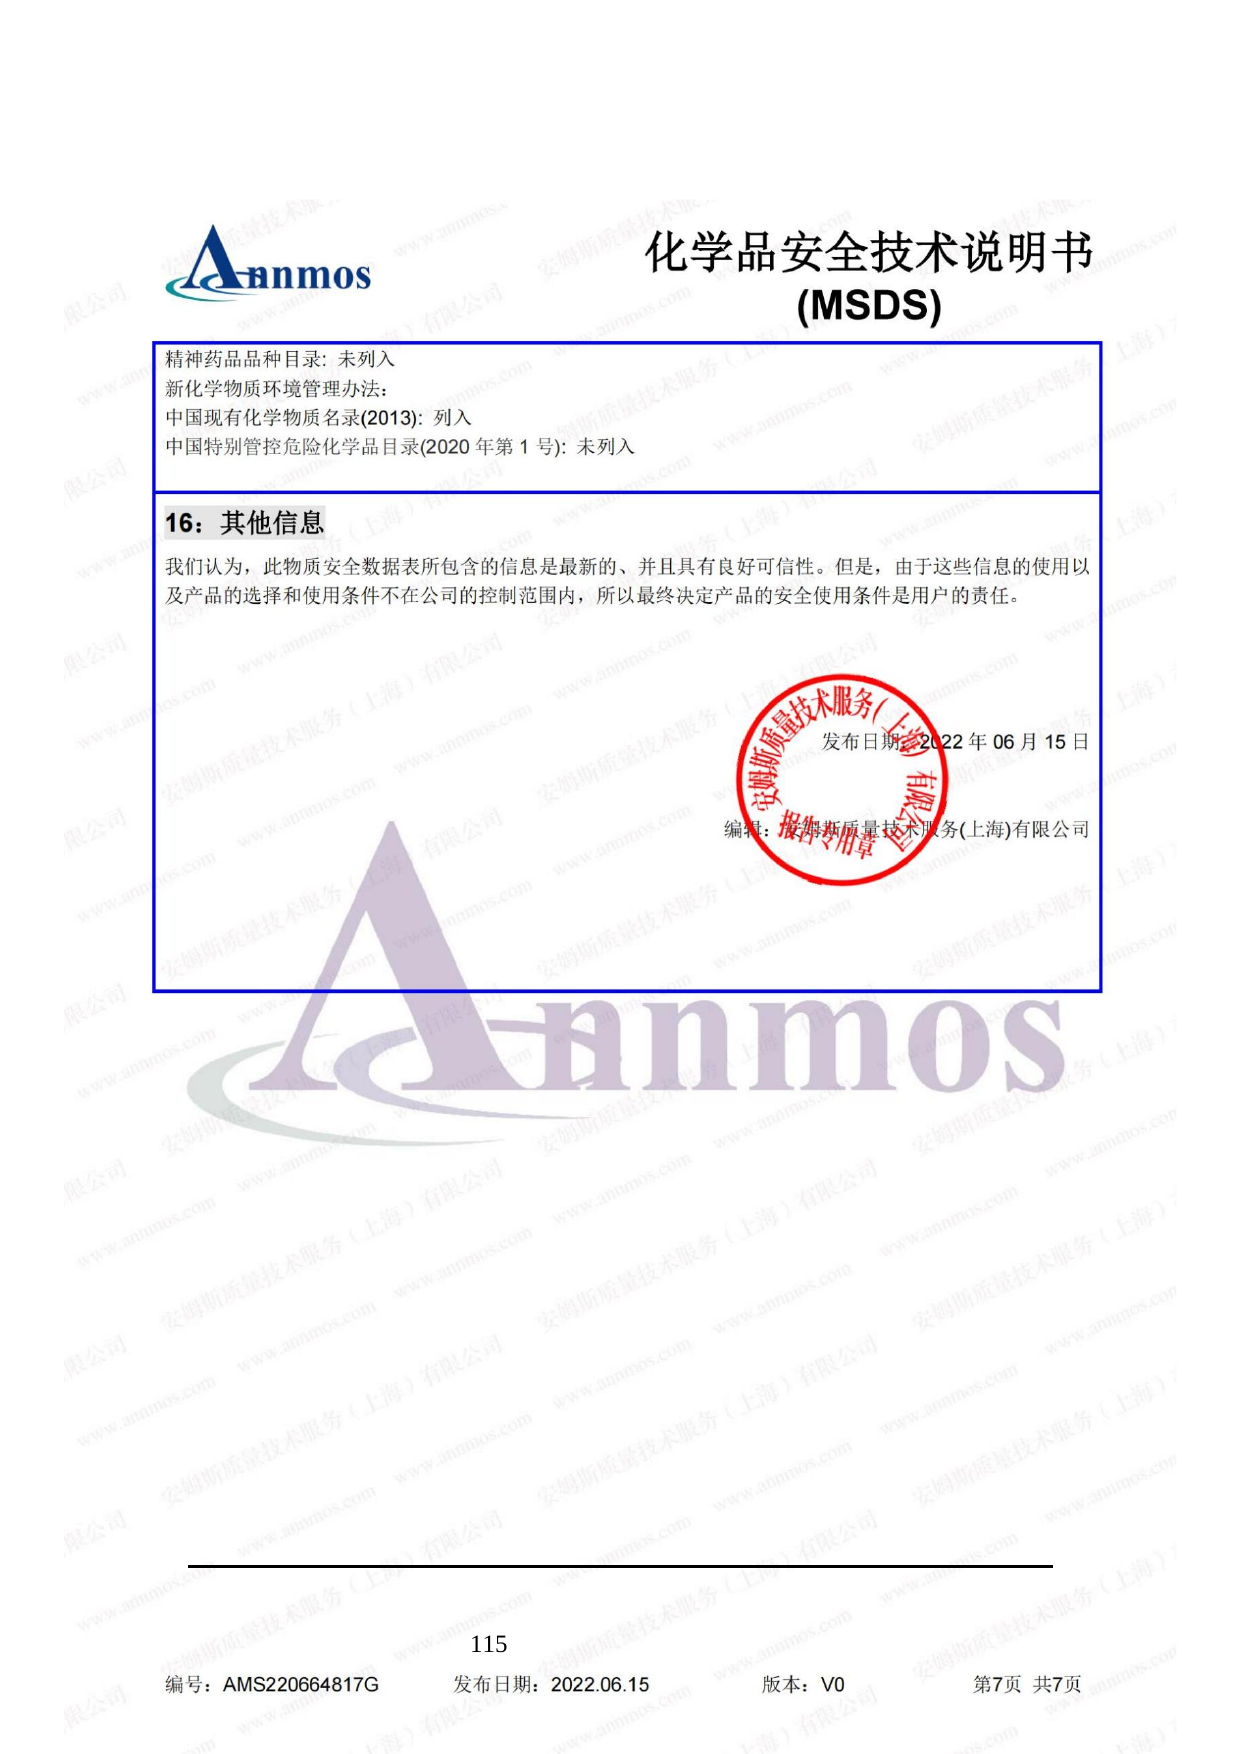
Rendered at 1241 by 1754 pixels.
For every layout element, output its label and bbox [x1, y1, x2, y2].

picture [63, 199, 1177, 1754]
